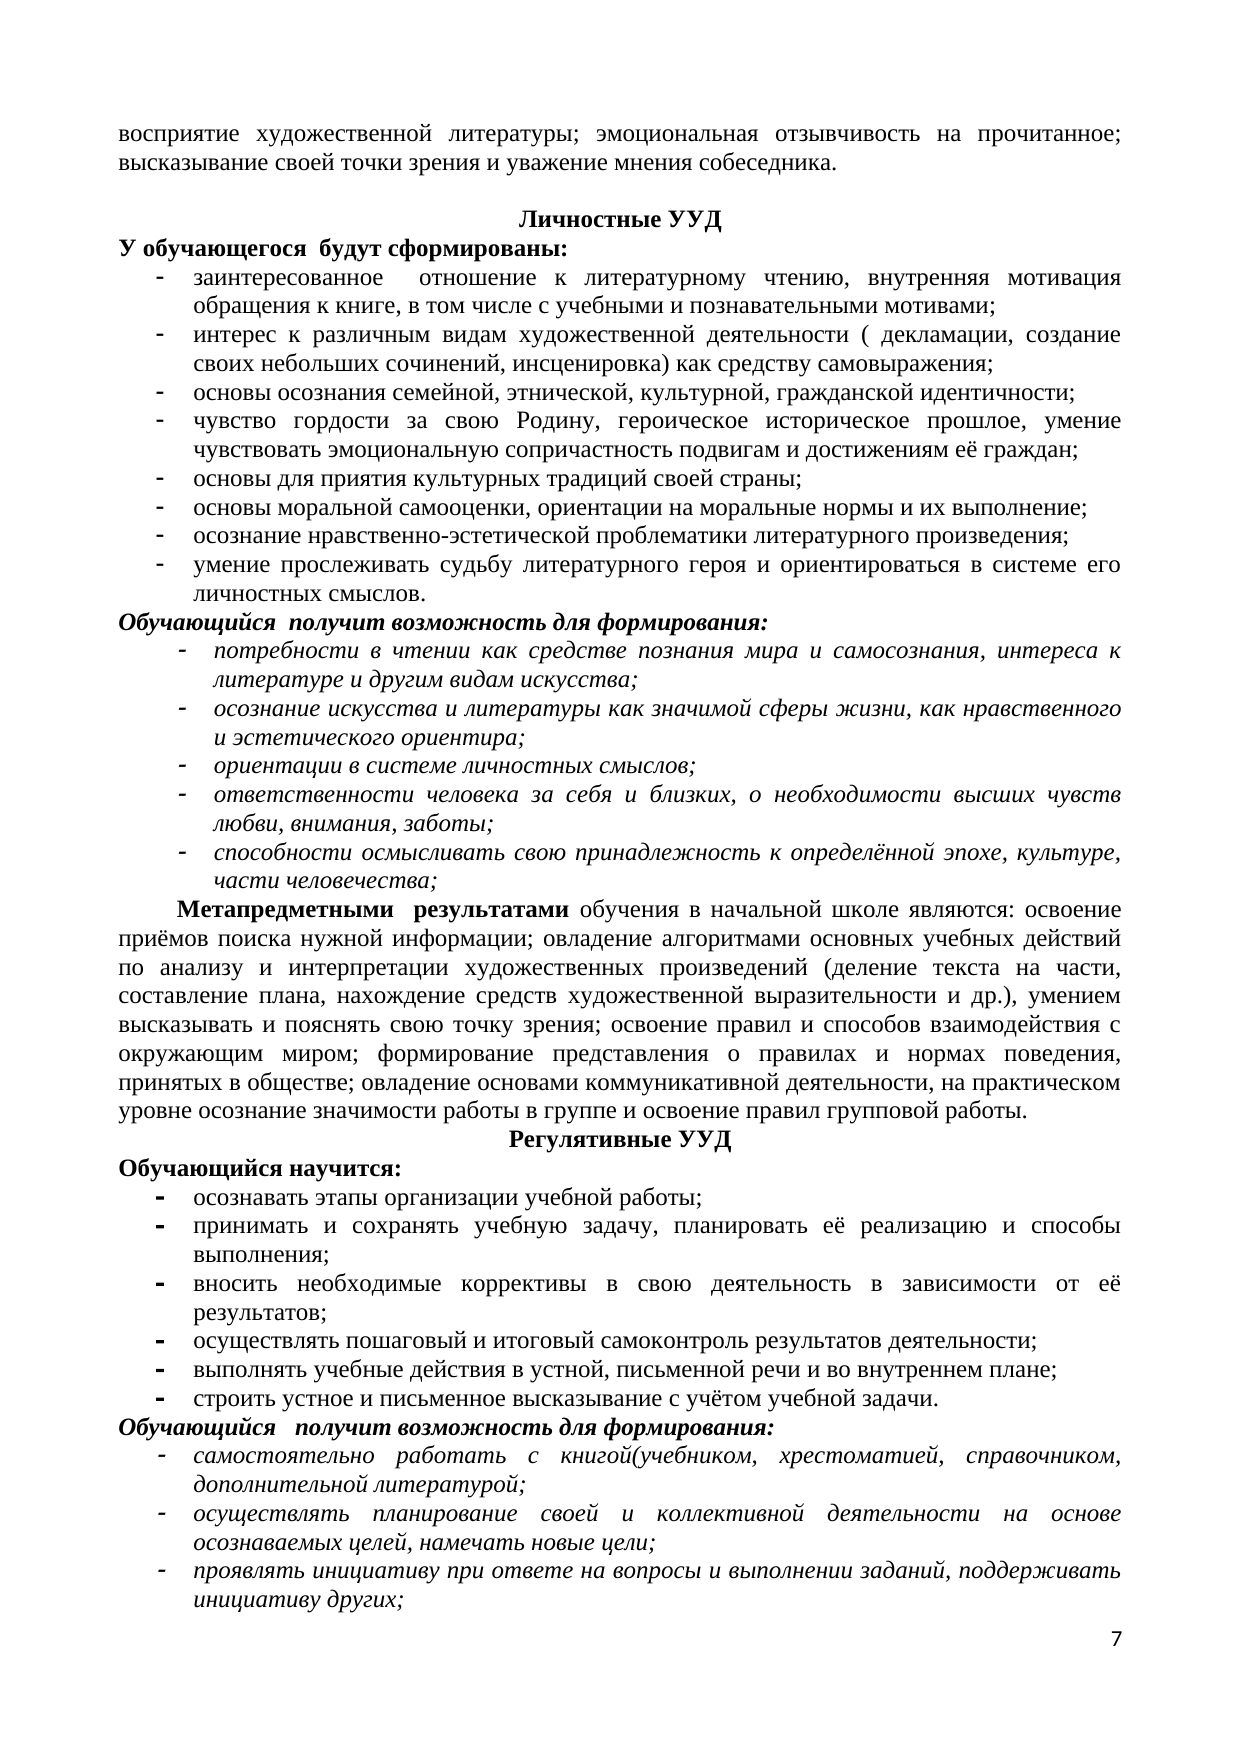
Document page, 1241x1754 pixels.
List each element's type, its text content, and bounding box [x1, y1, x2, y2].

text Регулятивные УУД [118, 1124, 1122, 1153]
list способности осмысливать свою принадлежность к определённой эпохе, культуре, части человечества; [176, 837, 1122, 894]
text Обучающийся получит возможность для формирования: [118, 1412, 1122, 1441]
list заинтересованное отношение к литературному чтению, внутренняя мотивация обращения к книге, в том числе с учебными и познавательными мотивами; [156, 262, 1122, 319]
list осуществлять пошаговый и итоговый самоконтроль результатов деятельности; [156, 1326, 1122, 1354]
list принимать и сохранять учебную задачу, планировать её реализацию и способы выполнения; [156, 1211, 1122, 1268]
list ориентации в системе личностных смыслов; [176, 751, 1122, 779]
list потребности в чтении как средстве познания мира и самосознания, интереса к литературе и другим видам искусства; [176, 636, 1122, 693]
list самостоятельно работать с книгой(учебником, хрестоматией, справочником, дополнительной литературой; [156, 1441, 1122, 1498]
text Личностные УУД [118, 204, 1122, 233]
list основы моральной самооценки, ориентации на моральные нормы и их выполнение; [156, 492, 1122, 521]
list ответственности человека за себя и близких, о необходимости высших чувств любви, внимания, заботы; [176, 779, 1122, 837]
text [118, 118, 1122, 176]
list строить устное и письменное высказывание с учётом учебной задачи. [156, 1383, 1122, 1412]
list интерес к различным видам художественной деятельности ( декламации, создание своих небольших сочинений, инсценировка) как средству самовыражения; [156, 319, 1122, 377]
list умение прослеживать судьбу литературного героя и ориентироваться в системе его личностных смыслов. [156, 549, 1122, 607]
list осознание искусства и литературы как значимой сферы жизни, как нравственного и эстетического ориентира; [176, 693, 1122, 751]
text Обучающийся научится: [118, 1153, 1122, 1182]
text Метапредметными результатами обучения в начальной школе являются: освоение приёмов поиска нужной информации; овладение алгоритмами основных учебных действий по анализу и интерпретации художественных произведений (деление текста на части, составление плана, нахождение средств художественной выразительности и др.), умением высказывать и пояснять свою точку зрения; освоение правил и способов взаимодействия с окружающим миром; формирование представления о правилах и нормах поведения, принятых в обществе; овладение основами коммуникативной деятельности, на практическом уровне осознание значимости работы в группе и освоение правил групповой работы. [118, 894, 1122, 1124]
text Обучающийся получит возможность для формирования: [118, 607, 1122, 636]
list вносить необходимые коррективы в свою деятельность в зависимости от её результатов; [156, 1268, 1122, 1326]
text У обучающегося будут сформированы: [118, 233, 1122, 262]
list основы для приятия культурных традиций своей страны; [156, 463, 1122, 492]
list осознание нравственно-эстетической проблематики литературного произведения; [156, 521, 1122, 549]
list выполнять учебные действия в устной, письменной речи и во внутреннем плане; [156, 1354, 1122, 1383]
list чувство гордости за свою Родину, героическое историческое прошлое, умение чувствовать эмоциональную сопричастность подвигам и достижениям её граждан; [156, 406, 1122, 463]
list осознавать этапы организации учебной работы; [156, 1182, 1122, 1211]
list проявлять инициативу при ответе на вопросы и выполнении заданий, поддерживать инициативу других; [156, 1556, 1122, 1613]
list осуществлять планирование своей и коллективной деятельности на основе осознаваемых целей, намечать новые цели; [156, 1498, 1122, 1556]
list основы осознания семейной, этнической, культурной, гражданской идентичности; [156, 377, 1122, 406]
